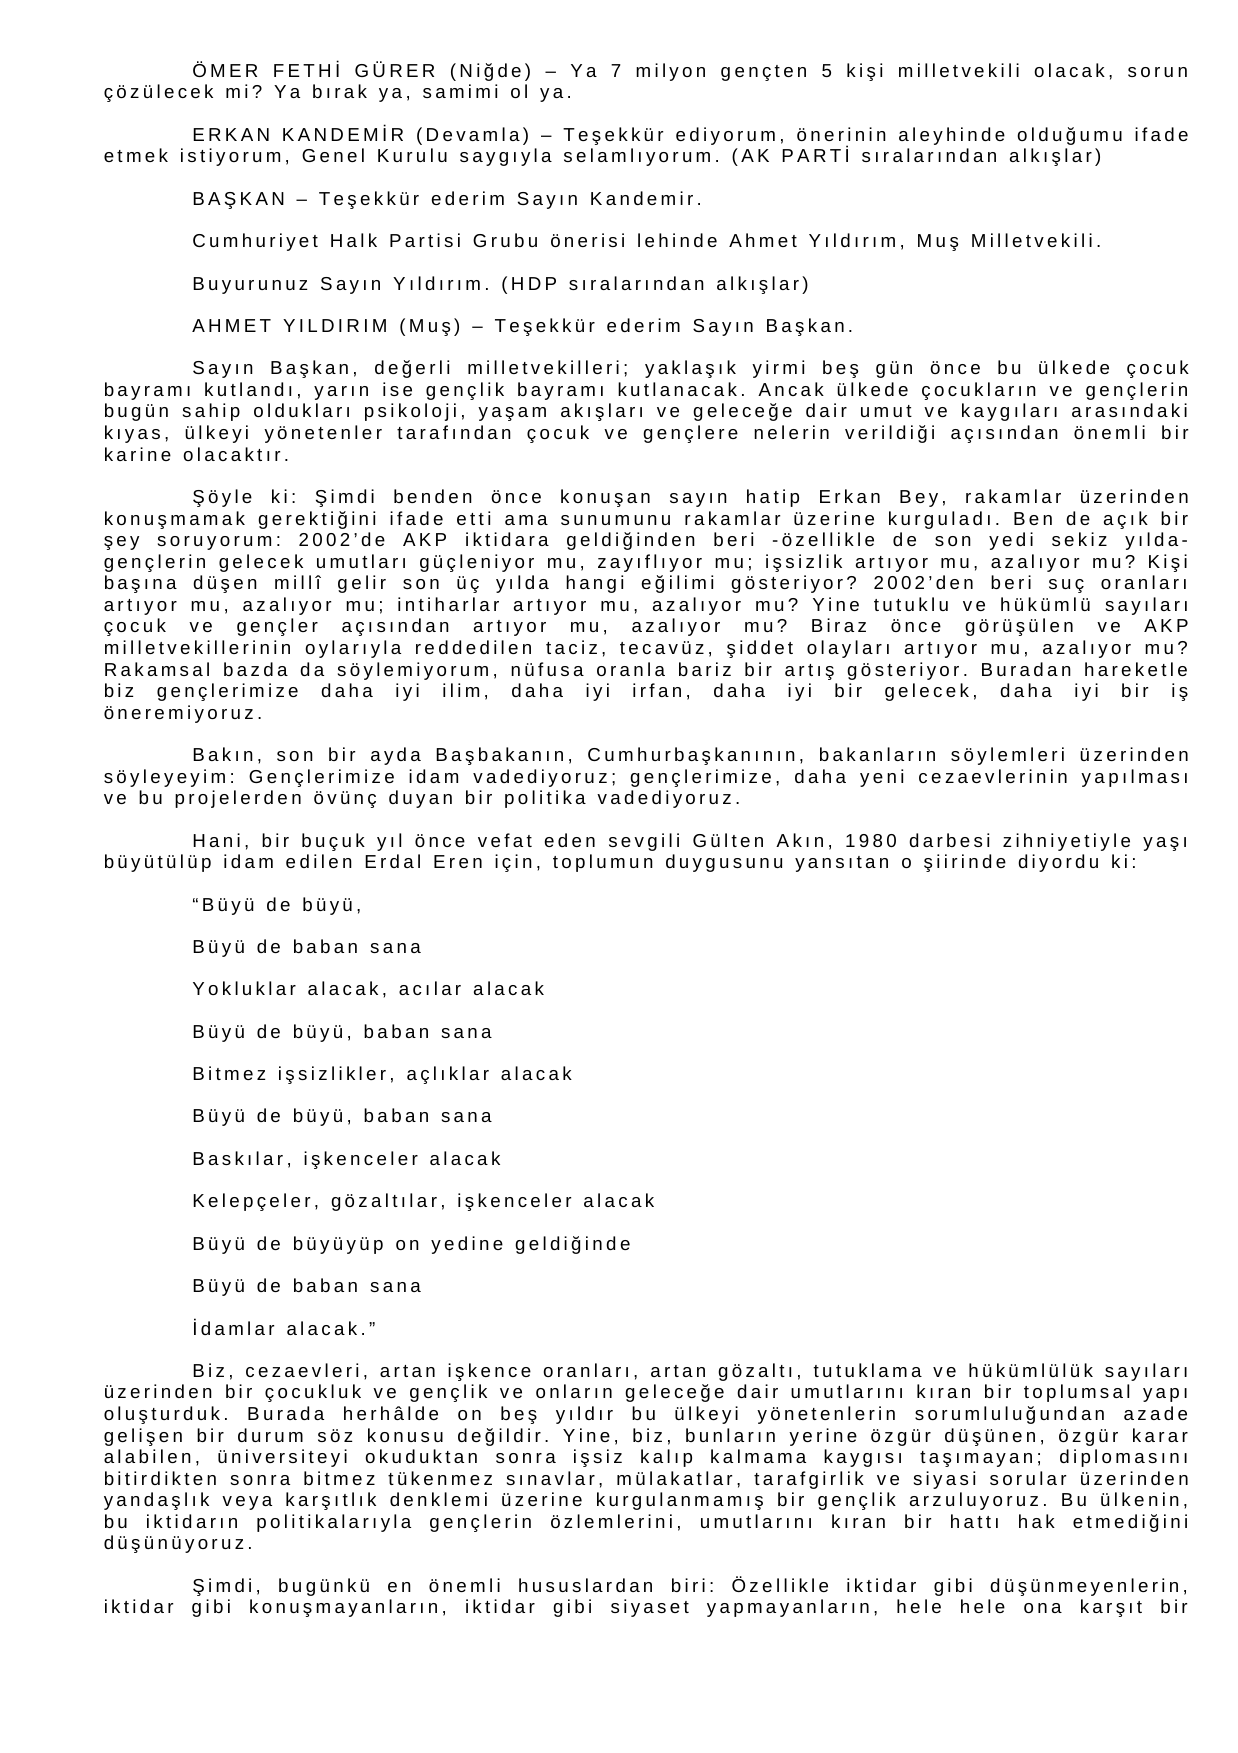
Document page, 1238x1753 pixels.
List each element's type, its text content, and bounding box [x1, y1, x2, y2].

text Şöyle ki: Şimdi benden önce konuşan sayın hatip Erkan Bey, rakamlar üzerinden konuşmamak gerektiğini ifade etti ama sunumunu rakamlar üzerine kurguladı. Ben de açık bir şey soruyorum: 2002’de AKP iktidara geldiğinden beri -özellikle de son yedi sekiz yılda- gençlerin gelecek umutları güçleniyor mu, zayıflıyor mu; işsizlik artıyor mu, azalıyor mu? Kişi başına düşen millî gelir son üç yılda hangi eğilimi gösteriyor? 2002’den beri suç oranları artıyor mu, azalıyor mu; intiharlar artıyor mu, azalıyor mu? Yine tutuklu ve hükümlü sayıları çocuk ve gençler açısından artıyor mu, azalıyor mu? Biraz önce görüşülen ve AKP milletvekillerinin oylarıyla reddedilen taciz, tecavüz, şiddet olayları artıyor mu, azalıyor mu? Rakamsal bazda da söylemiyorum, nüfusa oranla bariz bir artış gösteriyor. Buradan hareketle biz gençlerimize daha iyi ilim, daha iyi irfan, daha iyi bir gelecek, daha iyi bir iş öneremiyoruz. [103, 486, 1190, 723]
text Bitmez işsizlikler, açlıklar alacak [103, 1063, 1190, 1084]
text Büyü de baban sana [103, 1275, 1190, 1296]
text Büyü de büyü, baban sana [103, 1021, 1190, 1042]
text AHMET YILDIRIM (Muş) – Teşekkür ederim Sayın Başkan. [103, 315, 1190, 336]
text Kelepçeler, gözaltılar, işkenceler alacak [103, 1190, 1190, 1212]
text “Büyü de büyü, [103, 893, 1190, 915]
text Yokluklar alacak, acılar alacak [103, 978, 1190, 1000]
text ERKAN KANDEMİR (Devamla) – Teşekkür ediyorum, önerinin aleyhinde olduğumu ifade etmek istiyorum, Genel Kurulu saygıyla selamlıyorum. (AK PARTİ sıralarından alkışlar) [103, 124, 1190, 167]
text Sayın Başkan, değerli milletvekilleri; yaklaşık yirmi beş gün önce bu ülkede çocuk bayramı kutlandı, yarın ise gençlik bayramı kutlanacak. Ancak ülkede çocukların ve gençlerin bugün sahip oldukları psikoloji, yaşam akışları ve geleceğe dair umut ve kaygıları arasındaki kıyas, ülkeyi yönetenler tarafından çocuk ve gençlere nelerin verildiği açısından önemli bir karine olacaktır. [103, 357, 1190, 465]
text İdamlar alacak.” [103, 1317, 1190, 1339]
text Büyü de büyüyüp on yedine geldiğinde [103, 1232, 1190, 1254]
text ÖMER FETHİ GÜRER (Niğde) – Ya 7 milyon gençten 5 kişi milletvekili olacak, sorun çözülecek mi? Ya bırak ya, samimi ol ya. [103, 60, 1190, 103]
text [103, 1574, 1190, 1618]
text Cumhuriyet Halk Partisi Grubu önerisi lehinde Ahmet Yıldırım, Muş Milletvekili. [103, 230, 1190, 252]
text BAŞKAN – Teşekkür ederim Sayın Kandemir. [103, 188, 1190, 209]
text Biz, cezaevleri, artan işkence oranları, artan gözaltı, tutuklama ve hükümlülük sayıları üzerinden bir çocukluk ve gençlik ve onların geleceğe dair umutlarını kıran bir toplumsal yapı oluşturduk. Burada herhâlde on beş yıldır bu ülkeyi yönetenlerin sorumluluğundan azade gelişen bir durum söz konusu değildir. Yine, biz, bunların yerine özgür düşünen, özgür karar alabilen, üniversiteyi okuduktan sonra işsiz kalıp kalmama kaygısı taşımayan; diplomasını bitirdikten sonra bitmez tükenmez sınavlar, mülakatlar, tarafgirlik ve siyasi sorular üzerinden yandaşlık veya karşıtlık denklemi üzerine kurgulanmamış bir gençlik arzuluyoruz. Bu ülkenin, bu iktidarın politikalarıyla gençlerin özlemlerini, umutlarını kıran bir hattı hak etmediğini düşünüyoruz. [103, 1360, 1190, 1554]
text Bakın, son bir ayda Başbakanın, Cumhurbaşkanının, bakanların söylemleri üzerinden söyleyeyim: Gençlerimize idam vadediyoruz; gençlerimize, daha yeni cezaevlerinin yapılması ve bu projelerden övünç duyan bir politika vadediyoruz. [103, 744, 1190, 808]
text Buyurunuz Sayın Yıldırım. (HDP sıralarından alkışlar) [103, 272, 1190, 294]
text Büyü de baban sana [103, 936, 1190, 957]
text Baskılar, işkenceler alacak [103, 1148, 1190, 1169]
text Büyü de büyü, baban sana [103, 1105, 1190, 1127]
text Hani, bir buçuk yıl önce vefat eden sevgili Gülten Akın, 1980 darbesi zihniyetiyle yaşı büyütülüp idam edilen Erdal Eren için, toplumun duygusunu yansıtan o şiirinde diyordu ki: [103, 829, 1190, 872]
